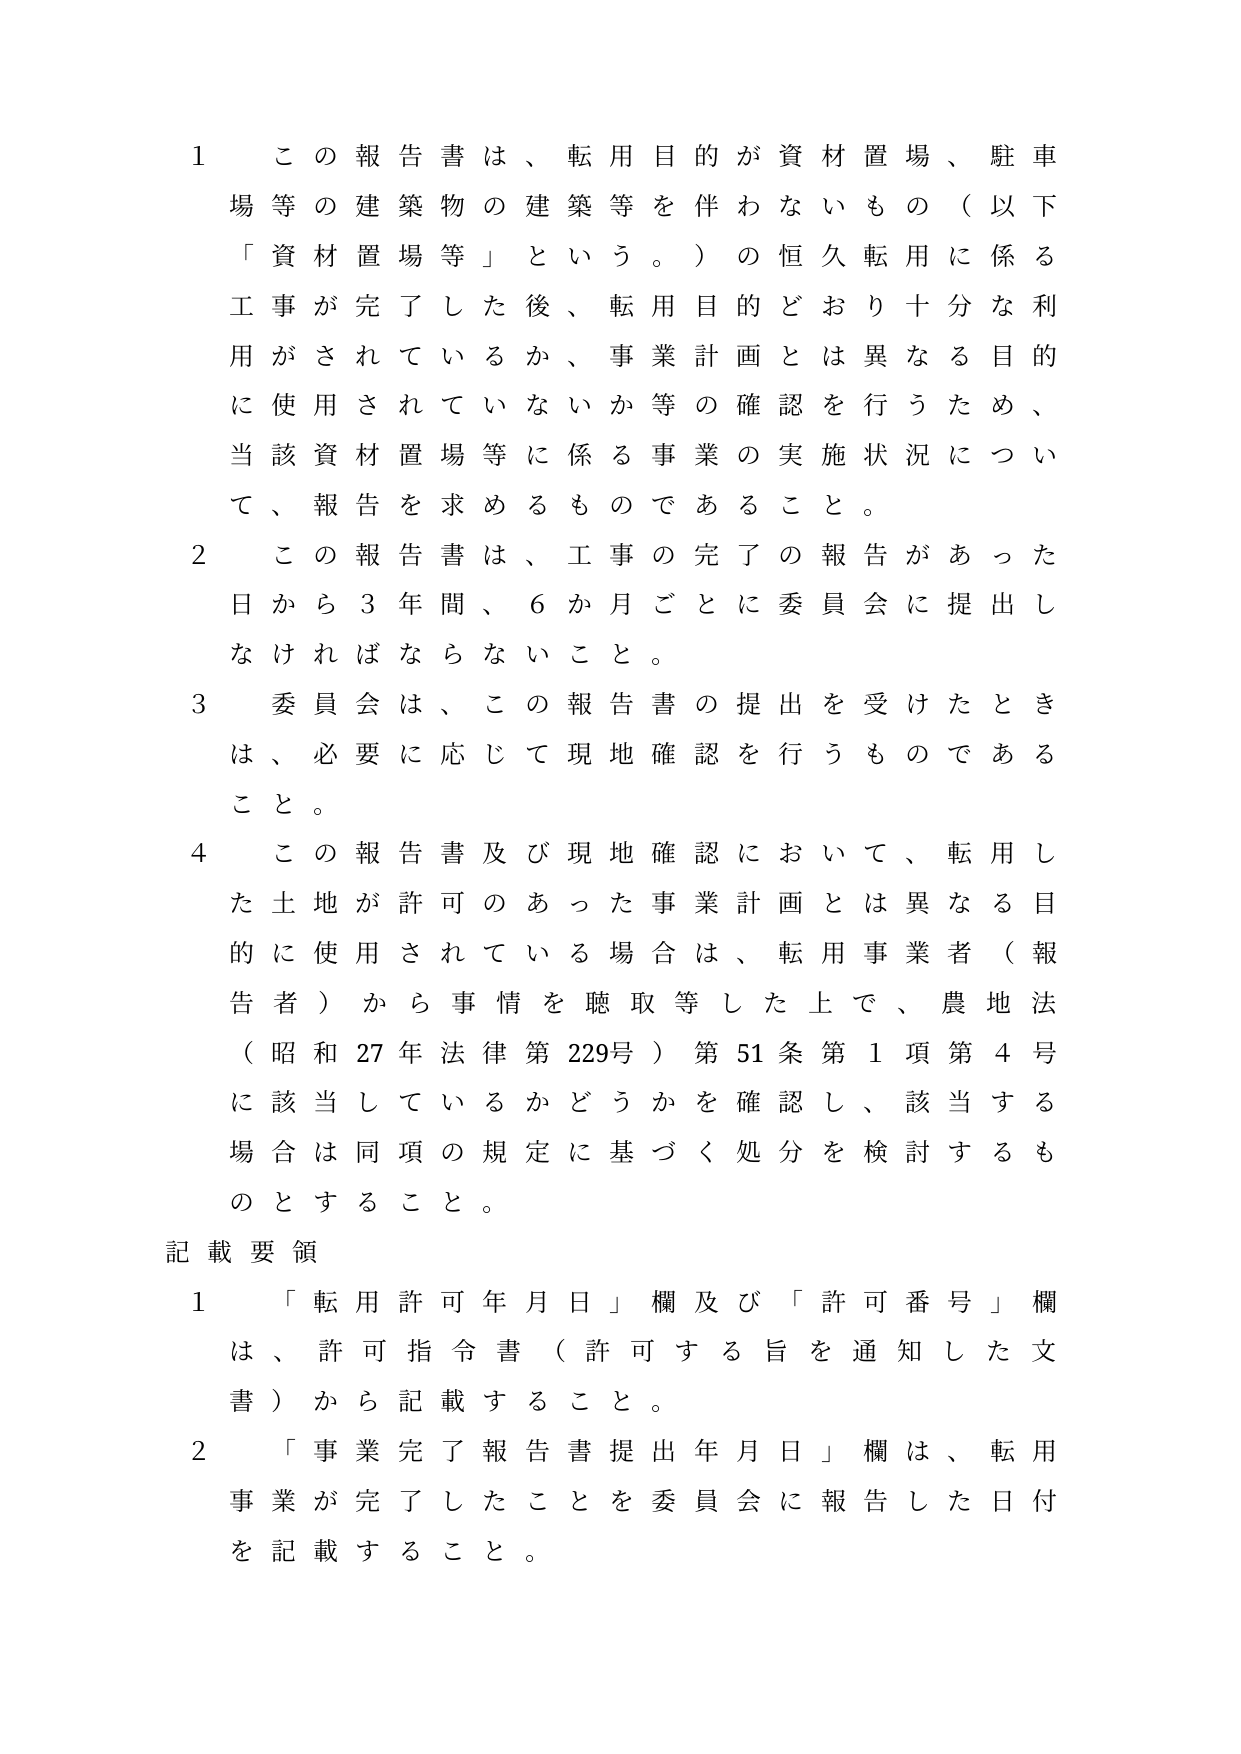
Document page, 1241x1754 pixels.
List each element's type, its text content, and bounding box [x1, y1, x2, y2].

text １ 「転用許可年月日」欄及び「許可番号」欄は、許可指令書（許可する旨を通知した文書）から記載すること。 [187, 1275, 1075, 1425]
text ３ 委員会は、この報告書の提出を受けたときは、必要に応じて現地確認を行うものであること。 [187, 678, 1075, 827]
text ４ この報告書及び現地確認において、転用した土地が許可のあった事業計画とは異なる目的に使用されている場合は、転用事業者（報告者）から事情を聴取等した上で、農地法（昭和27年法律第229号）第51条第１項第４号に該当しているかどうかを確認し、該当する場合は同項の規定に基づく処分を検討するものとすること。 [187, 827, 1075, 1226]
text １ この報告書は、転用目的が資材置場、駐車場等の建築物の建築等を伴わないもの（以下「資材置場等」という。）の恒久転用に係る工事が完了した後、転用目的どおり十分な利用がされているか、事業計画とは異なる目的に使用されていないか等の確認を行うため、当該資材置場等に係る事業の実施状況について、報告を求めるものであること。 [187, 130, 1075, 528]
text 記載要領 [165, 1226, 1080, 1275]
text ２ この報告書は、工事の完了の報告があった日から３年間、６か月ごとに委員会に提出しなければならないこと。 [187, 528, 1075, 678]
text ２ 「事業完了報告書提出年月日」欄は、転用事業が完了したことを委員会に報告した日付を記載すること。 [187, 1425, 1075, 1574]
